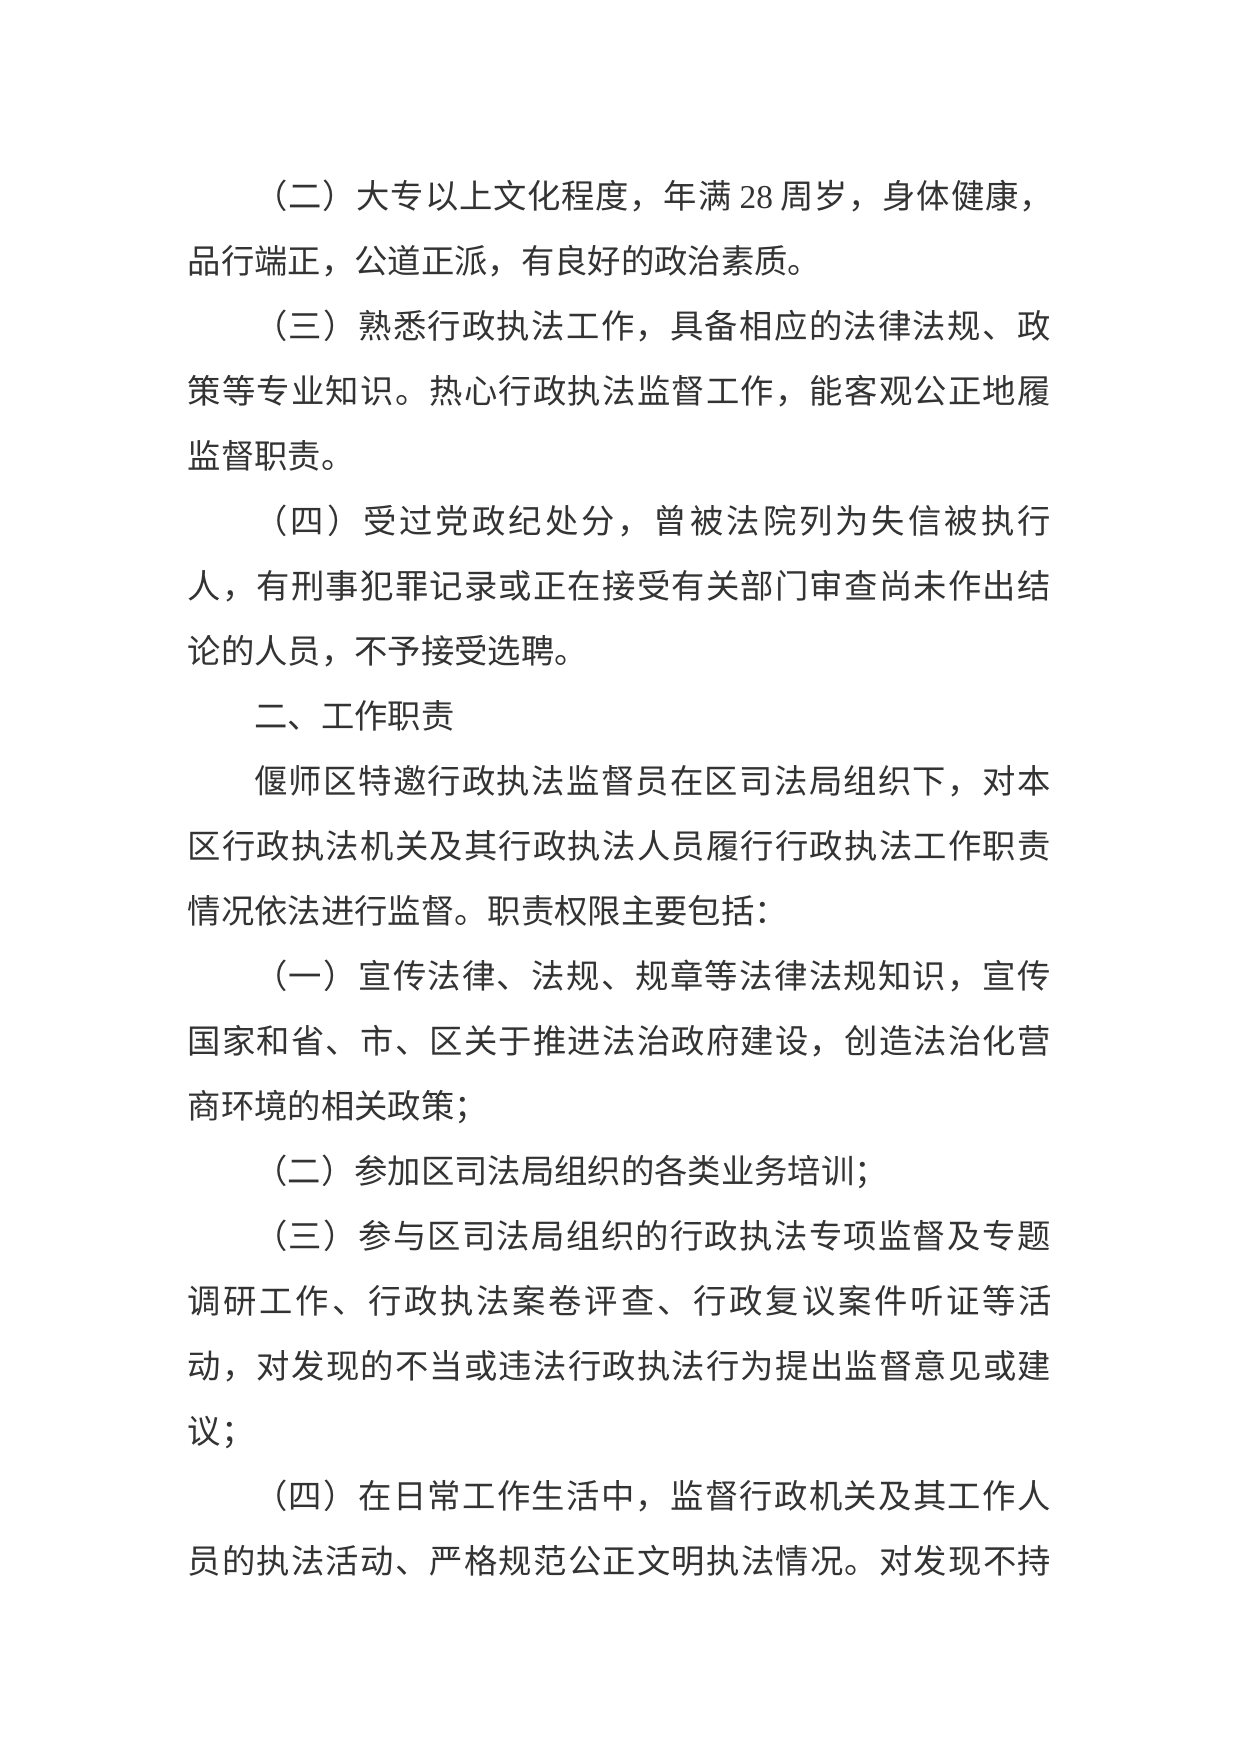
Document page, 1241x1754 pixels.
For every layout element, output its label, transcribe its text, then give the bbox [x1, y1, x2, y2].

text 二、工作职责 [187, 682, 1053, 747]
text （一）宣传法律、法规、规章等法律法规知识，宣传国家和省、市、区关于推进法治政府建设，创造法治化营商环境的相关政策； [187, 942, 1053, 1137]
text （二）大专以上文化程度，年满28周岁，身体健康，品行端正，公道正派，有良好的政治素质。 [187, 162, 1053, 292]
text （二）参加区司法局组织的各类业务培训； [187, 1137, 1053, 1202]
text 偃师区特邀行政执法监督员在区司法局组织下，对本区行政执法机关及其行政执法人员履行行政执法工作职责情况依法进行监督。职责权限主要包括： [187, 747, 1053, 942]
text （四）受过党政纪处分，曾被法院列为失信被执行人，有刑事犯罪记录或正在接受有关部门审查尚未作出结论的人员，不予接受选聘。 [187, 487, 1053, 682]
text （三）熟悉行政执法工作，具备相应的法律法规、政策等专业知识。热心行政执法监督工作，能客观公正地履监督职责。 [187, 292, 1053, 487]
text （三）参与区司法局组织的行政执法专项监督及专题调研工作、行政执法案卷评查、行政复议案件听证等活动，对发现的不当或违法行政执法行为提出监督意见或建议； [187, 1202, 1053, 1462]
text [187, 1462, 1053, 1592]
